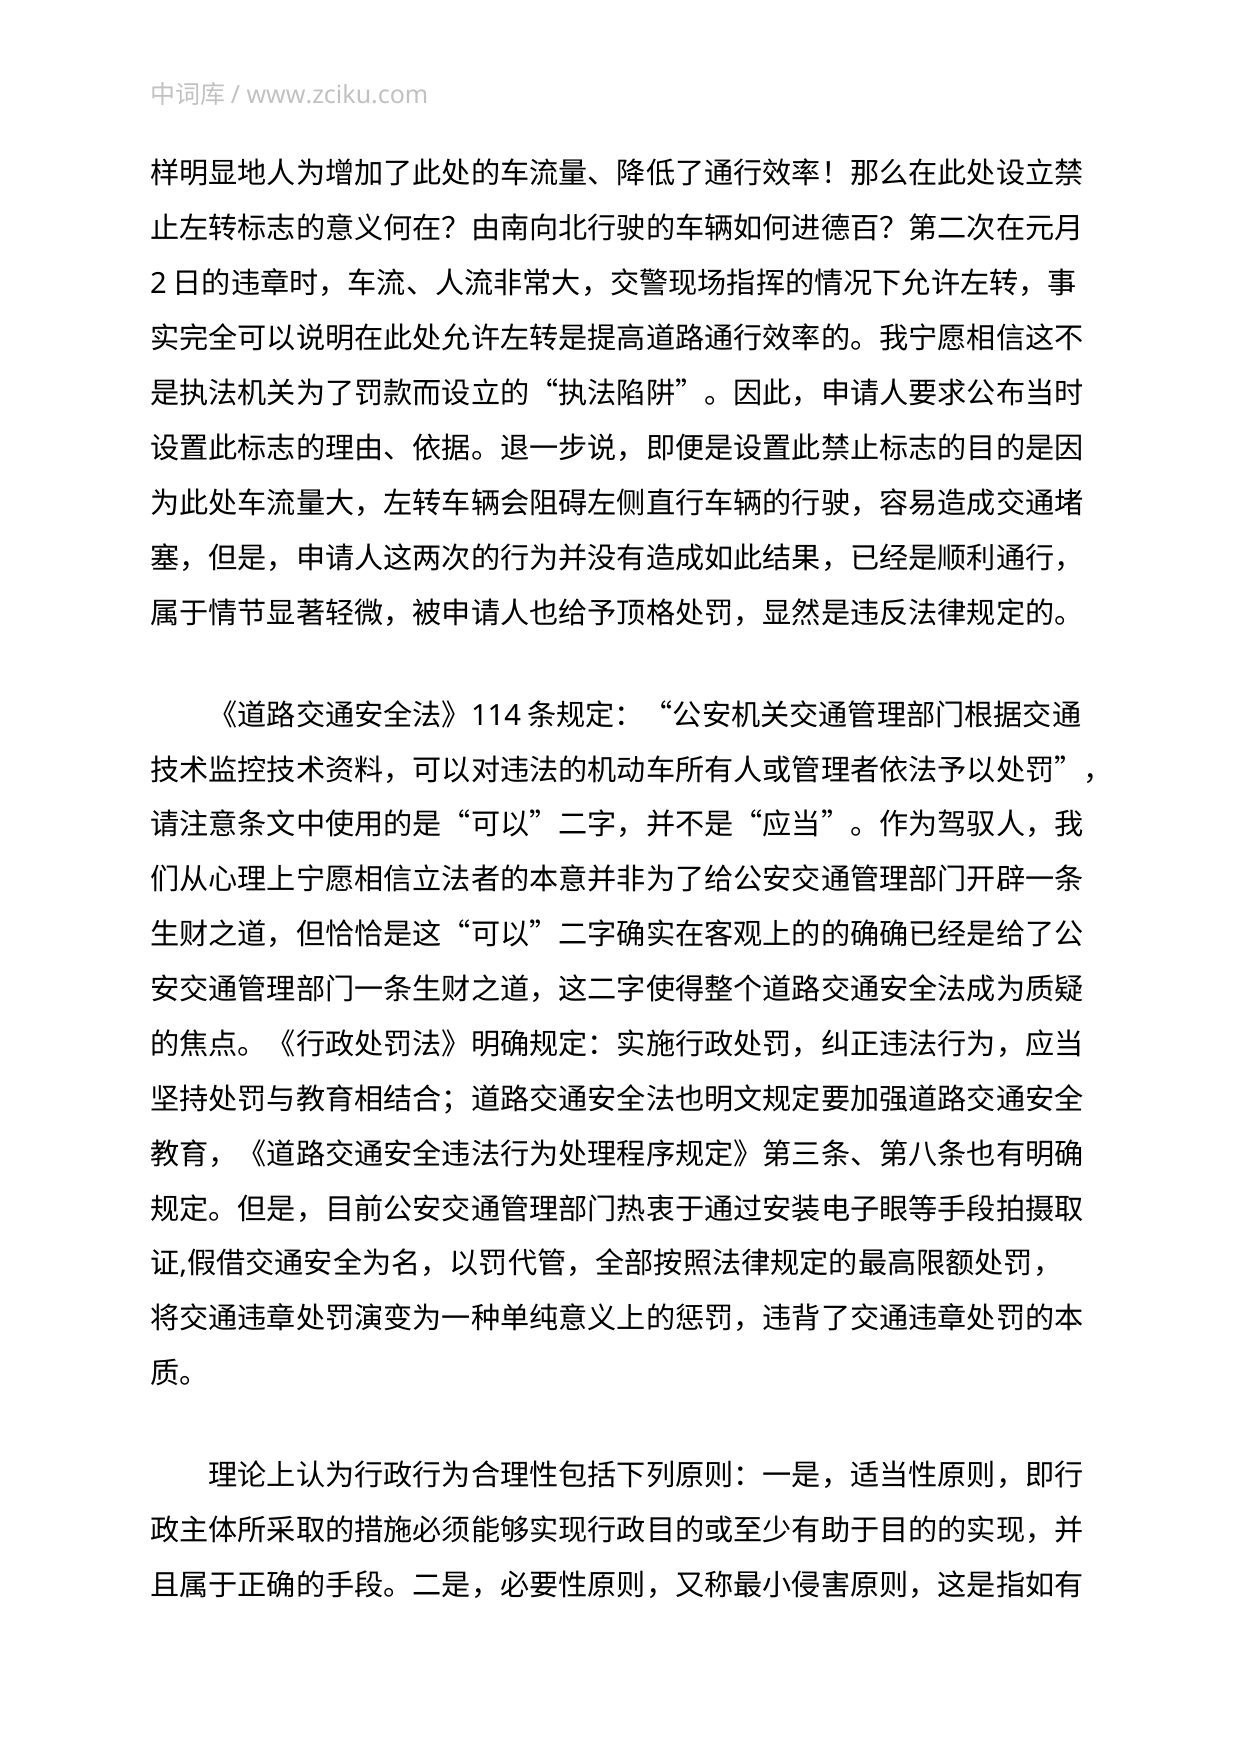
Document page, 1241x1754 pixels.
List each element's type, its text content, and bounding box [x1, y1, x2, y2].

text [150, 1452, 1090, 1604]
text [150, 150, 1090, 632]
text 《道路交通安全法》114条规定：“公安机关交通管理部门根据交通技术监控技术资料，可以对违法的机动车所有人或管理者依法予以处罚”，请注意条文中使用的是“可以”二字，并不是“应当”。作为驾驭人，我们从心理上宁愿相信立法者的本意并非为了给公安交通管理部门开辟一条生财之道，但恰恰是这“可以”二字确实在客观上的的确确已经是给了公安交通管理部门一条生财之道，这二字使得整个道路交通安全法成为质疑的焦点。《行政处罚法》明确规定：实施行政处罚，纠正违法行为，应当坚持处罚与教育相结合；道路交通安全法也明文规定要加强道路交通安全教育，《道路交通安全违法行为处理程序规定》第三条、第八条也有明确规定。但是，目前公安交通管理部门热衷于通过安装电子眼等手段拍摄取证,假借交通安全为名，以罚代管，全部按照法律规定的最高限额处罚，将交通违章处罚演变为一种单纯意义上的惩罚，违背了交通违章处罚的本质。 [150, 691, 1090, 1392]
